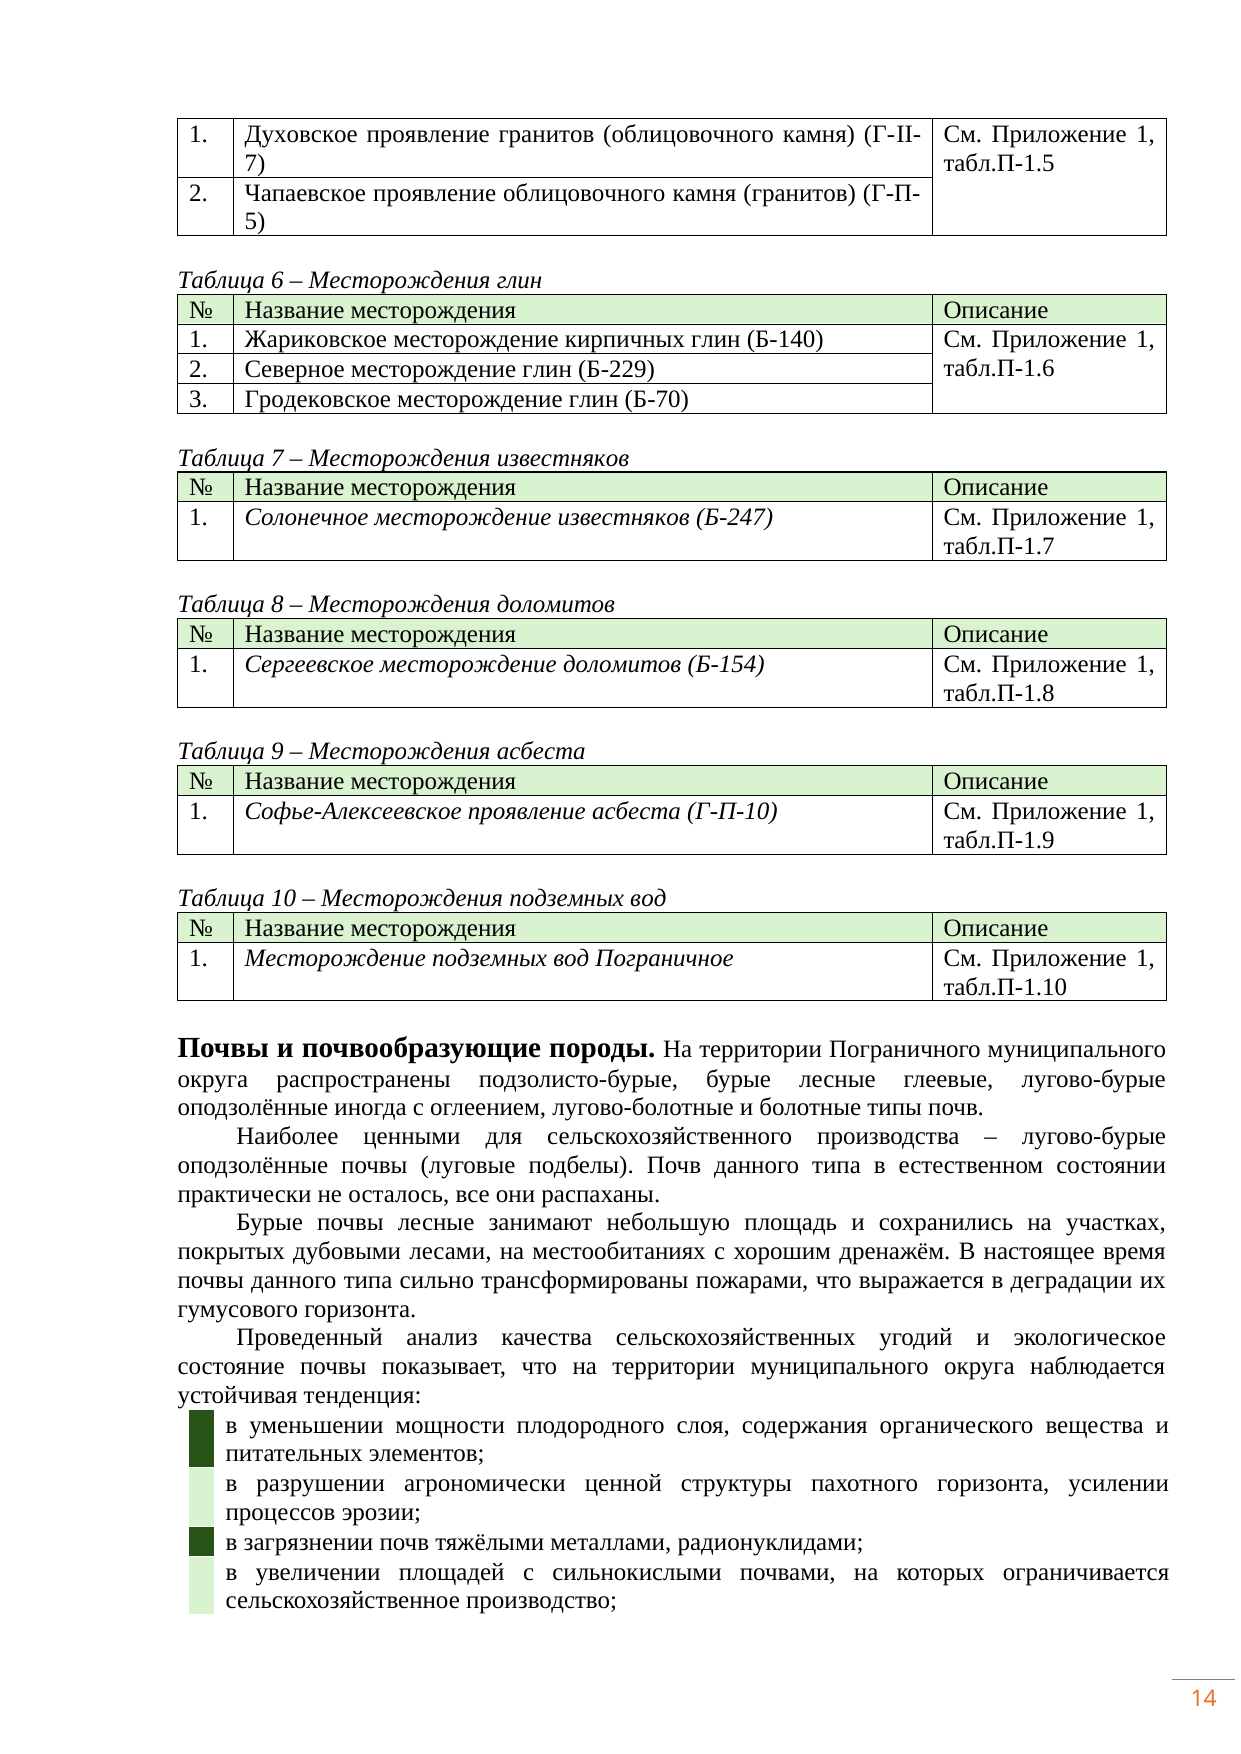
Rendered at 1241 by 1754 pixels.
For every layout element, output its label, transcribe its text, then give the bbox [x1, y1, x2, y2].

table_cell 3. [178, 384, 233, 413]
table_cell См. Приложение 1, табл.П-1.9 [933, 796, 1166, 853]
table_cell Духовское проявление гранитов (облицовочного камня) (Г-II-7) [234, 119, 932, 177]
table_header № [178, 913, 233, 942]
table_header [189, 1410, 214, 1467]
table_cell 1. [178, 796, 233, 853]
text Проведенный анализ качества сельскохозяйственных угодий и экологическое состояние почвы показывает, что на территории муниципального округа наблюдается устойчивая тенденция: [177, 1322, 1167, 1409]
table_header Название месторождения [234, 295, 932, 323]
table_header в уменьшении мощности плодородного слоя, содержания органического вещества и питательных элементов; [215, 1410, 1181, 1467]
table_header № [178, 766, 233, 795]
table_cell 1. [178, 502, 233, 560]
table_cell [189, 1468, 214, 1526]
text Таблица 9 – Месторождения асбеста [177, 736, 1167, 765]
table_header Название месторождения [234, 473, 932, 501]
table_cell 2. [178, 354, 233, 383]
table_cell 1. [178, 325, 233, 353]
table_header № [178, 473, 233, 501]
table_header № [178, 619, 233, 648]
table_cell См. Приложение 1, табл.П-1.6 [933, 325, 1166, 413]
text Наиболее ценными для сельскохозяйственного производства – лугово-бурые оподзолённые почвы (луговые подбелы). Почв данного типа в естественном состоянии практически не осталось, все они распаханы. [177, 1121, 1167, 1207]
table_cell Софье-Алексеевское проявление асбеста (Г-П-10) [234, 796, 932, 853]
table_header Описание [933, 295, 1166, 323]
table_header Название месторождения [234, 766, 932, 795]
table_cell См. Приложение 1, табл.П-1.7 [933, 502, 1166, 560]
table_header Название месторождения [234, 913, 932, 942]
table_cell Гродековское месторождение глин (Б-70) [234, 384, 932, 413]
table_cell 1. [178, 943, 233, 1000]
table_cell Месторождение подземных вод Пограничное [234, 943, 932, 1000]
table_cell См. Приложение 1, табл.П-1.5 [933, 119, 1166, 235]
table_cell [189, 1527, 214, 1556]
text Таблица 7 – Месторождения известняков [177, 443, 1167, 471]
table_header Описание [933, 766, 1166, 795]
table_cell в разрушении агрономически ценной структуры пахотного горизонта, усилении процессов эрозии; [215, 1468, 1181, 1526]
text Таблица 6 – Месторождения глин [177, 265, 1167, 294]
text Бурые почвы лесные занимают небольшую площадь и сохранились на участках, покрытых дубовыми лесами, на местообитаниях с хорошим дренажём. В настоящее время почвы данного типа сильно трансформированы пожарами, что выражается в деградации их гумусового горизонта. [177, 1207, 1167, 1322]
table_cell Жариковское месторождение кирпичных глин (Б-140) [234, 325, 932, 353]
text Таблица 8 – Месторождения доломитов [177, 589, 1167, 618]
table_header Описание [933, 473, 1166, 501]
table_cell См. Приложение 1, табл.П-1.8 [933, 649, 1166, 707]
table_cell в загрязнении почв тяжёлыми металлами, радионуклидами; [215, 1527, 1181, 1556]
table_cell Солонечное месторождение известняков (Б-247) [234, 502, 932, 560]
table_header Описание [933, 619, 1166, 648]
table_cell Чапаевское проявление облицовочного камня (гранитов) (Г-П-5) [234, 178, 932, 235]
table_cell См. Приложение 1, табл.П-1.10 [933, 943, 1166, 1000]
table_cell [189, 1557, 214, 1614]
table_header Название месторождения [234, 619, 932, 648]
table_header № [178, 295, 233, 323]
text Почвы и почвообразующие породы. На территории Пограничного муниципального округа распространены подзолисто-бурые, бурые лесные глеевые, лугово-бурые оподзолённые иногда с оглеением, лугово-болотные и болотные типы почв. [177, 1030, 1167, 1121]
table_cell 2. [178, 178, 233, 235]
table_cell 1. [178, 119, 233, 177]
table_cell 1. [178, 649, 233, 707]
table_header Описание [933, 913, 1166, 942]
table_cell в увеличении площадей с сильнокислыми почвами, на которых ограничивается сельскохозяйственное производство; [215, 1557, 1181, 1614]
table_cell Северное месторождение глин (Б-229) [234, 354, 932, 383]
table_cell Сергеевское месторождение доломитов (Б-154) [234, 649, 932, 707]
text Таблица 10 – Месторождения подземных вод [177, 883, 1167, 912]
